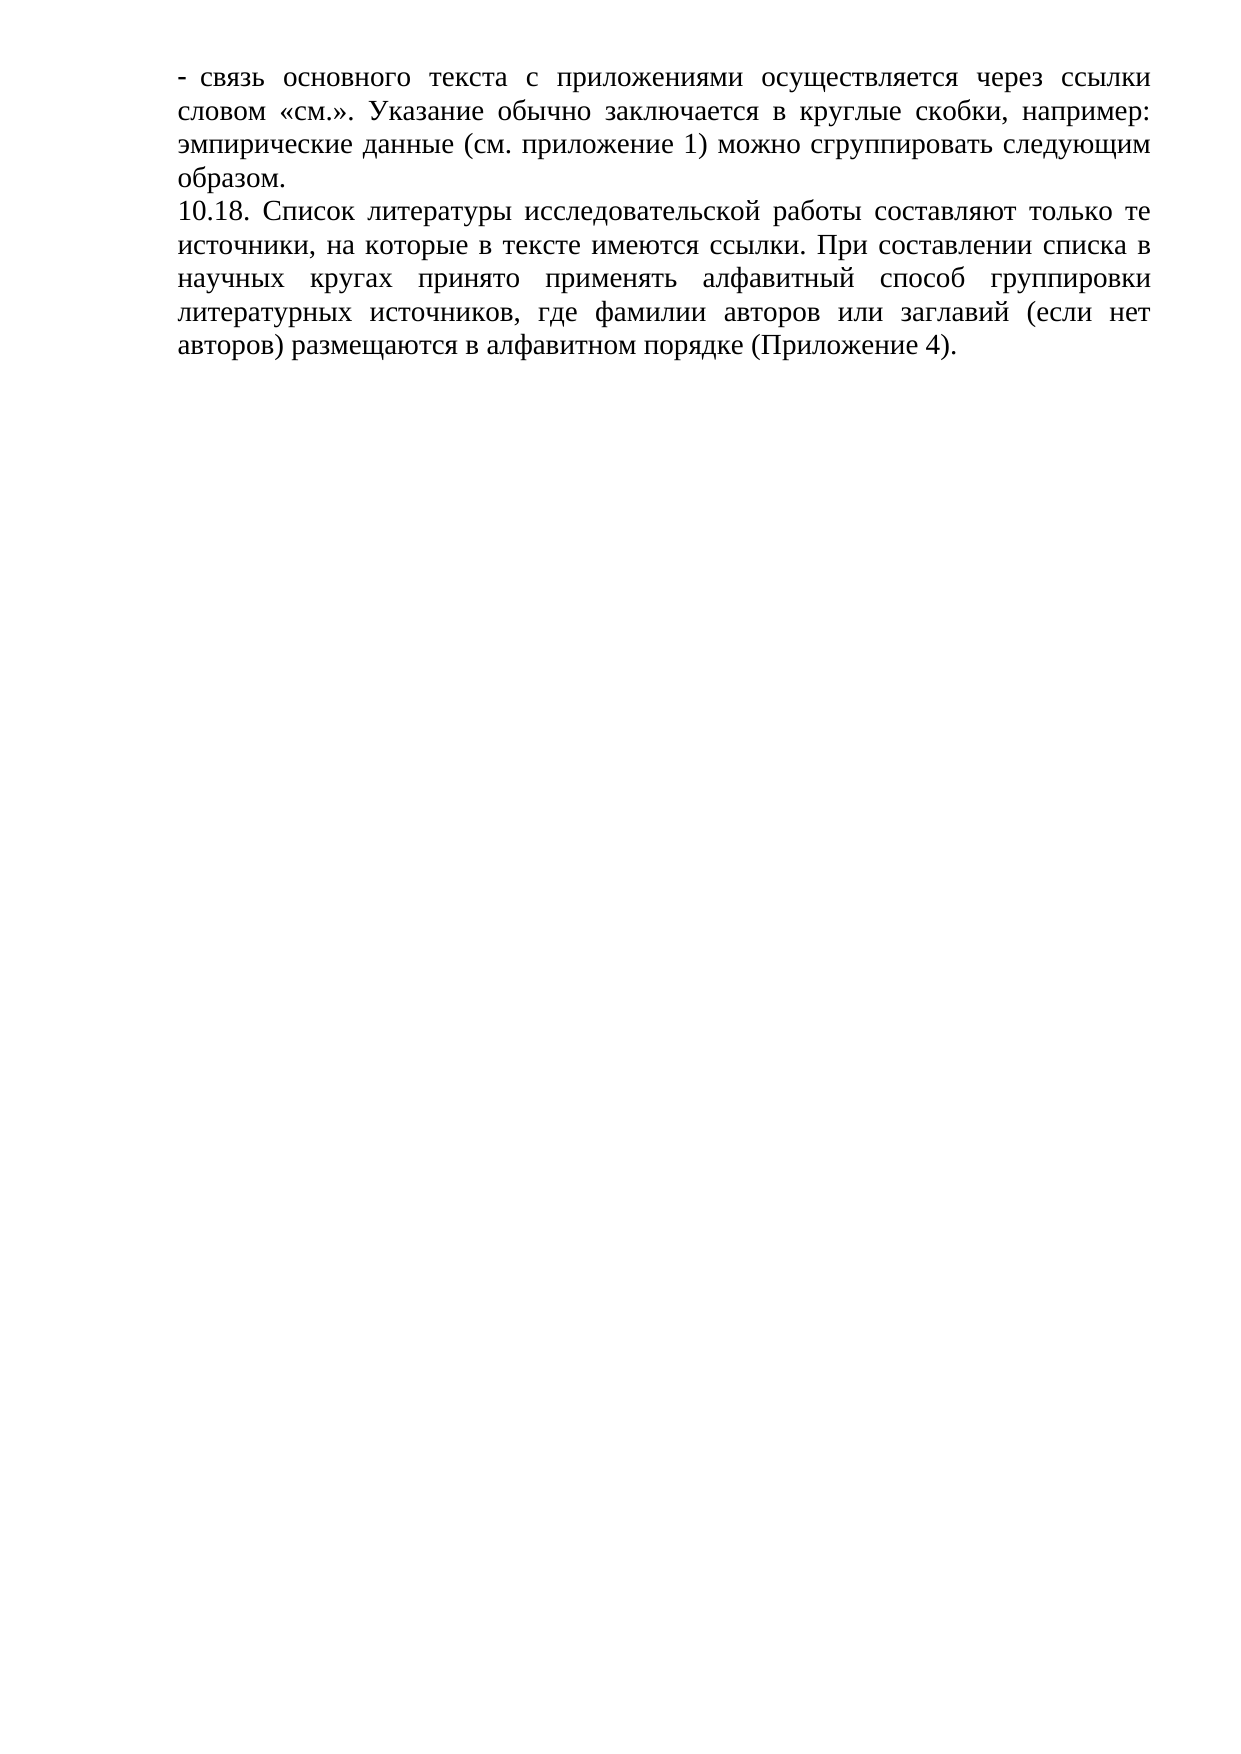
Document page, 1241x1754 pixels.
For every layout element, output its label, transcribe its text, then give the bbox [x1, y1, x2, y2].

text 10.18. Список литературы исследовательской работы составляют только те источники, на которые в тексте имеются ссылки. При составлении списка в научных кругах принято применять алфавитный способ группировки литературных источников, где фамилии авторов или заглавий (если нет авторов) размещаются в алфавитном порядке (Приложение 4). [177, 193, 1152, 361]
text связь основного текста с приложениями осуществляется через ссылки словом «см.». Указание обычно заключается в круглые скобки, например: эмпирические данные (см. приложение 1) можно сгруппировать следующим образом. [177, 59, 1152, 193]
